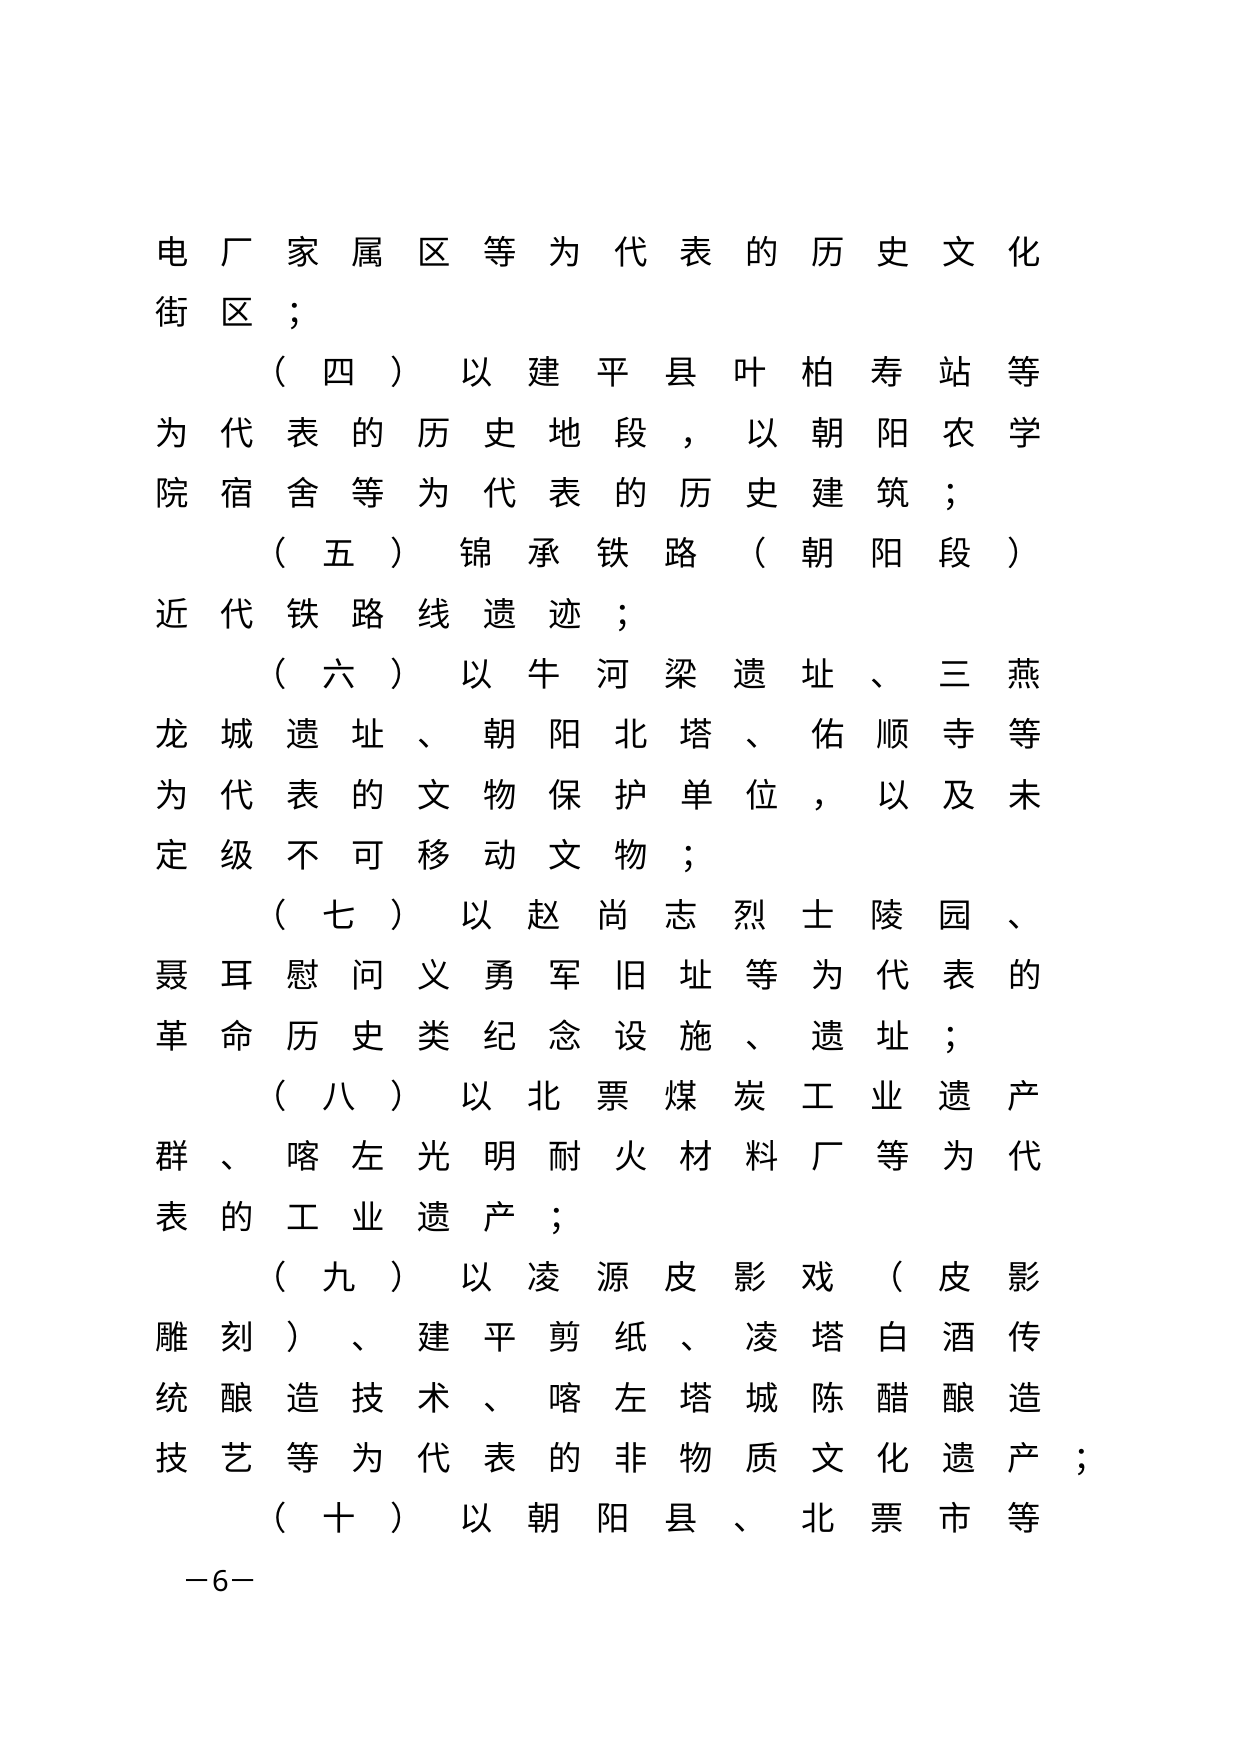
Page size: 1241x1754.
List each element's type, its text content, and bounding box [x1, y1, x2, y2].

text （四）以建平县叶柏寿站等为代表的历史地段，以朝阳农学院宿舍等为代表的历史建筑； [155, 340, 1073, 521]
text （三）以朝阳水泵厂、马山电厂家属区等为代表的历史文化街区； [155, 219, 1073, 340]
text （八）以北票煤炭工业遗产群、喀左光明耐火材料厂等为代表的工业遗产； [155, 1064, 1073, 1245]
text （五）锦承铁路（朝阳段）近代铁路线遗迹； [155, 521, 1073, 642]
text （十）以朝阳县、北票市等为代表的地名文化遗产； [155, 1486, 1073, 1546]
text （七）以赵尚志烈士陵园、聂耳慰问义勇军旧址等为代表的革命历史类纪念设施、遗址； [155, 883, 1073, 1064]
text （六）以牛河梁遗址、三燕龙城遗址、朝阳北塔、佑顺寺等为代表的文物保护单位，以及未定级不可移动文物； [155, 642, 1073, 883]
text （九）以凌源皮影戏（皮影雕刻）、建平剪纸、凌塔白酒传统酿造技术、喀左塔城陈醋酿造技艺等为代表的非物质文化遗产； [155, 1245, 1073, 1486]
